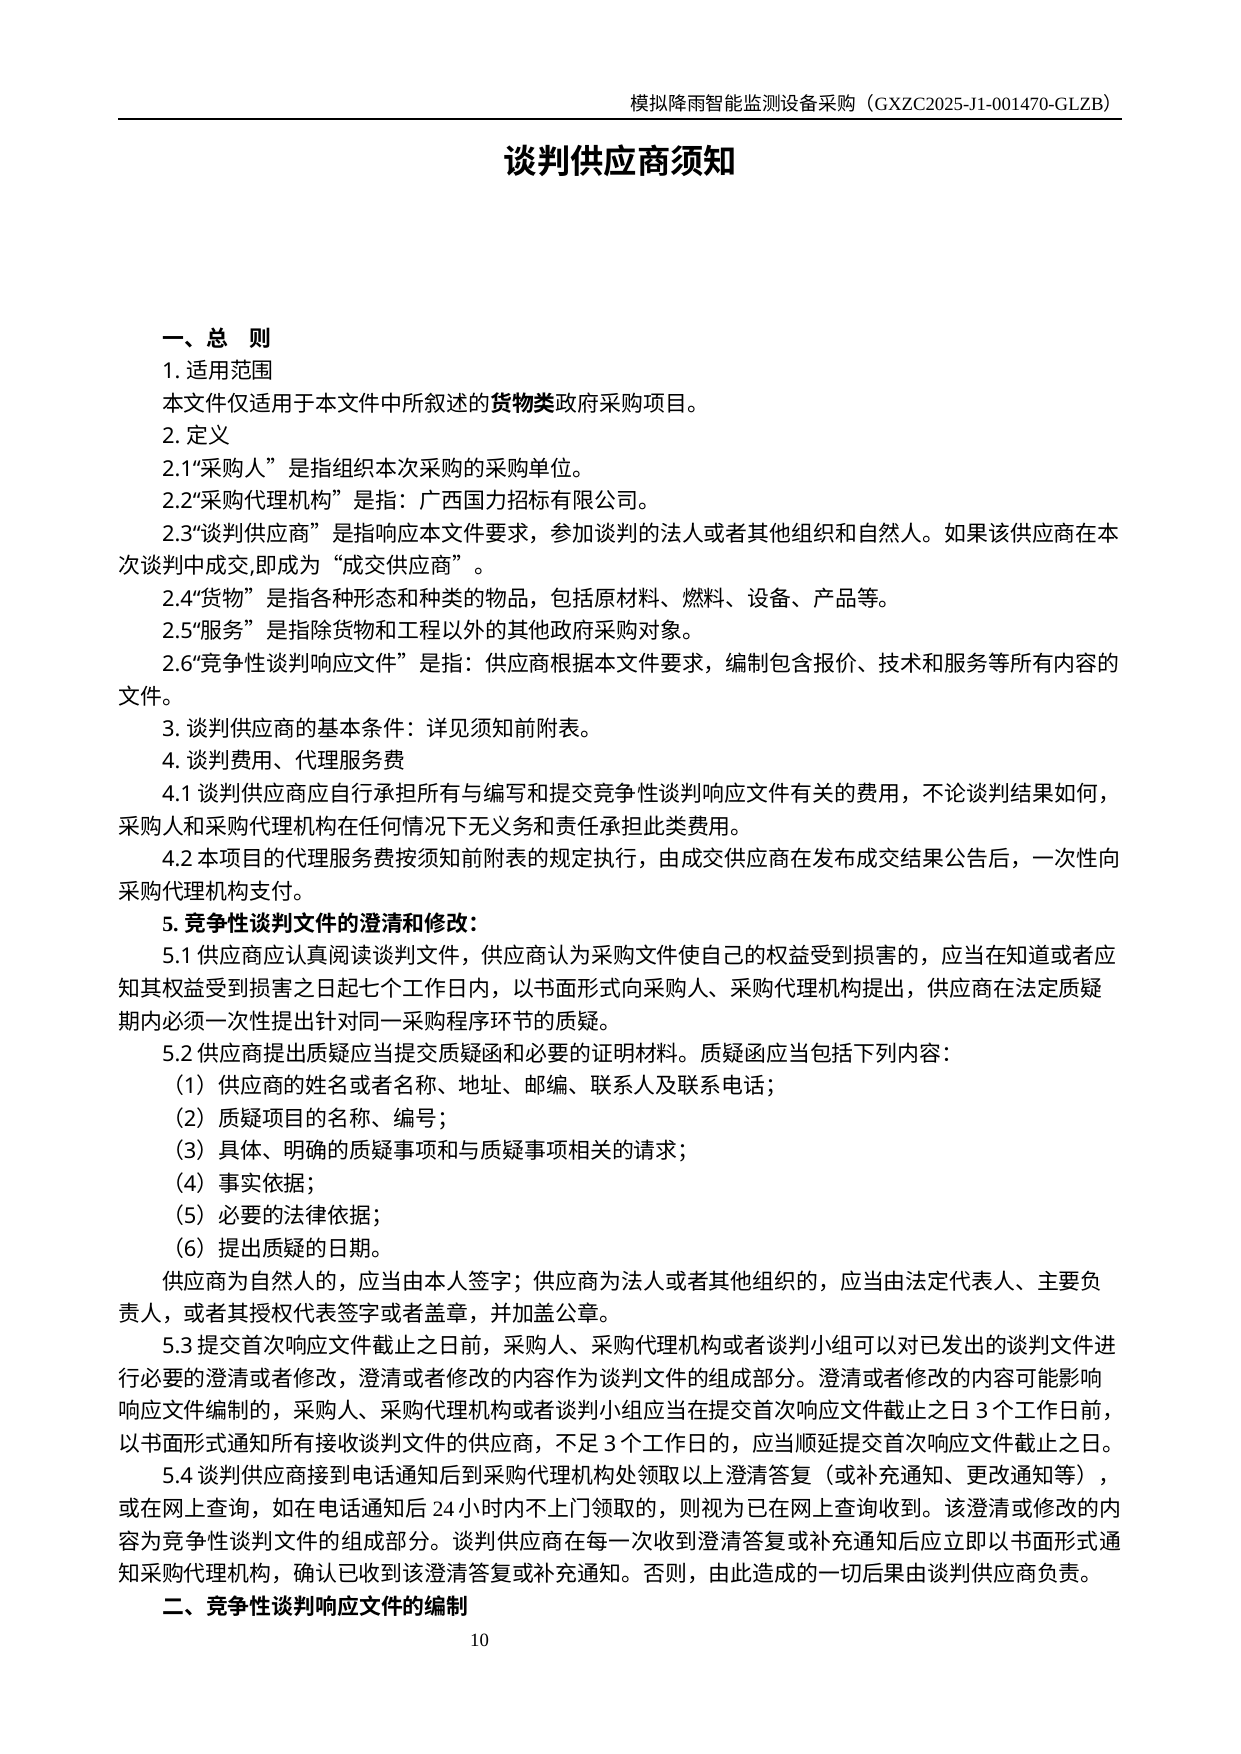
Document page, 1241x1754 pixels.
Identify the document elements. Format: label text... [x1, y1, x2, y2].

text 2.3“谈判供应商”是指响应本文件要求，参加谈判的法人或者其他组织和自然人。如果该供应商在本次谈判中成交,即成为“成交供应商”。 [118, 516, 1122, 581]
text 2.1“采购人”是指组织本次采购的采购单位。 [118, 451, 1122, 483]
text 3. 谈判供应商的基本条件：详见须知前附表。 [118, 711, 1122, 743]
text （3）具体、明确的质疑事项和与质疑事项相关的请求； [118, 1133, 1122, 1166]
text （4）事实依据； [118, 1166, 1122, 1198]
text （1）供应商的姓名或者名称、地址、邮编、联系人及联系电话； [118, 1068, 1122, 1101]
text 5. 竞争性谈判文件的澄清和修改： [118, 906, 1122, 938]
text 供应商为自然人的，应当由本人签字；供应商为法人或者其他组织的，应当由法定代表人、主要负责人，或者其授权代表签字或者盖章，并加盖公章。 [118, 1263, 1122, 1328]
text （5）必要的法律依据； [118, 1198, 1122, 1231]
text 2.4“货物”是指各种形态和种类的物品，包括原材料、燃料、设备、产品等。 [118, 581, 1122, 613]
text 2.6“竞争性谈判响应文件”是指：供应商根据本文件要求，编制包含报价、技术和服务等所有内容的文件。 [118, 646, 1122, 711]
text 1. 适用范围 [118, 353, 1122, 386]
text 2. 定义 [118, 418, 1122, 451]
text 5.1供应商应认真阅读谈判文件，供应商认为采购文件使自己的权益受到损害的，应当在知道或者应知其权益受到损害之日起七个工作日内，以书面形式向采购人、采购代理机构提出，供应商在法定质疑期内必须一次性提出针对同一采购程序环节的质疑。 [118, 938, 1122, 1036]
text 2.2“采购代理机构”是指：广西国力招标有限公司。 [118, 483, 1122, 516]
text 4.1谈判供应商应自行承担所有与编写和提交竞争性谈判响应文件有关的费用，不论谈判结果如何，采购人和采购代理机构在任何情况下无义务和责任承担此类费用。 [118, 776, 1122, 841]
text 5.3提交首次响应文件截止之日前，采购人、采购代理机构或者谈判小组可以对已发出的谈判文件进行必要的澄清或者修改，澄清或者修改的内容作为谈判文件的组成部分。澄清或者修改的内容可能影响响应文件编制的，采购人、采购代理机构或者谈判小组应当在提交首次响应文件截止之日3个工作日前，以书面形式通知所有接收谈判文件的供应商，不足3个工作日的，应当顺延提交首次响应文件截止之日。 [118, 1328, 1122, 1458]
text 一、总 则 [118, 321, 1122, 353]
text （6）提出质疑的日期。 [118, 1231, 1122, 1263]
text 本文件仅适用于本文件中所叙述的货物类政府采购项目。 [118, 386, 1122, 418]
text 5.2供应商提出质疑应当提交质疑函和必要的证明材料。质疑函应当包括下列内容： [118, 1036, 1122, 1068]
text 谈判供应商须知 [118, 127, 1122, 192]
text 5.4谈判供应商接到电话通知后到采购代理机构处领取以上澄清答复（或补充通知、更改通知等），或在网上查询，如在电话通知后24小时内不上门领取的，则视为已在网上查询收到。该澄清或修改的内容为竞争性谈判文件的组成部分。谈判供应商在每一次收到澄清答复或补充通知后应立即以书面形式通知采购代理机构，确认已收到该澄清答复或补充通知。否则，由此造成的一切后果由谈判供应商负责。 [118, 1458, 1122, 1588]
text 2.5“服务”是指除货物和工程以外的其他政府采购对象。 [118, 613, 1122, 646]
text 4. 谈判费用、代理服务费 [118, 743, 1122, 776]
text 4.2本项目的代理服务费按须知前附表的规定执行，由成交供应商在发布成交结果公告后，一次性向采购代理机构支付。 [118, 841, 1122, 906]
text 二、竞争性谈判响应文件的编制 [118, 1588, 1122, 1621]
text （2）质疑项目的名称、编号； [118, 1101, 1122, 1133]
